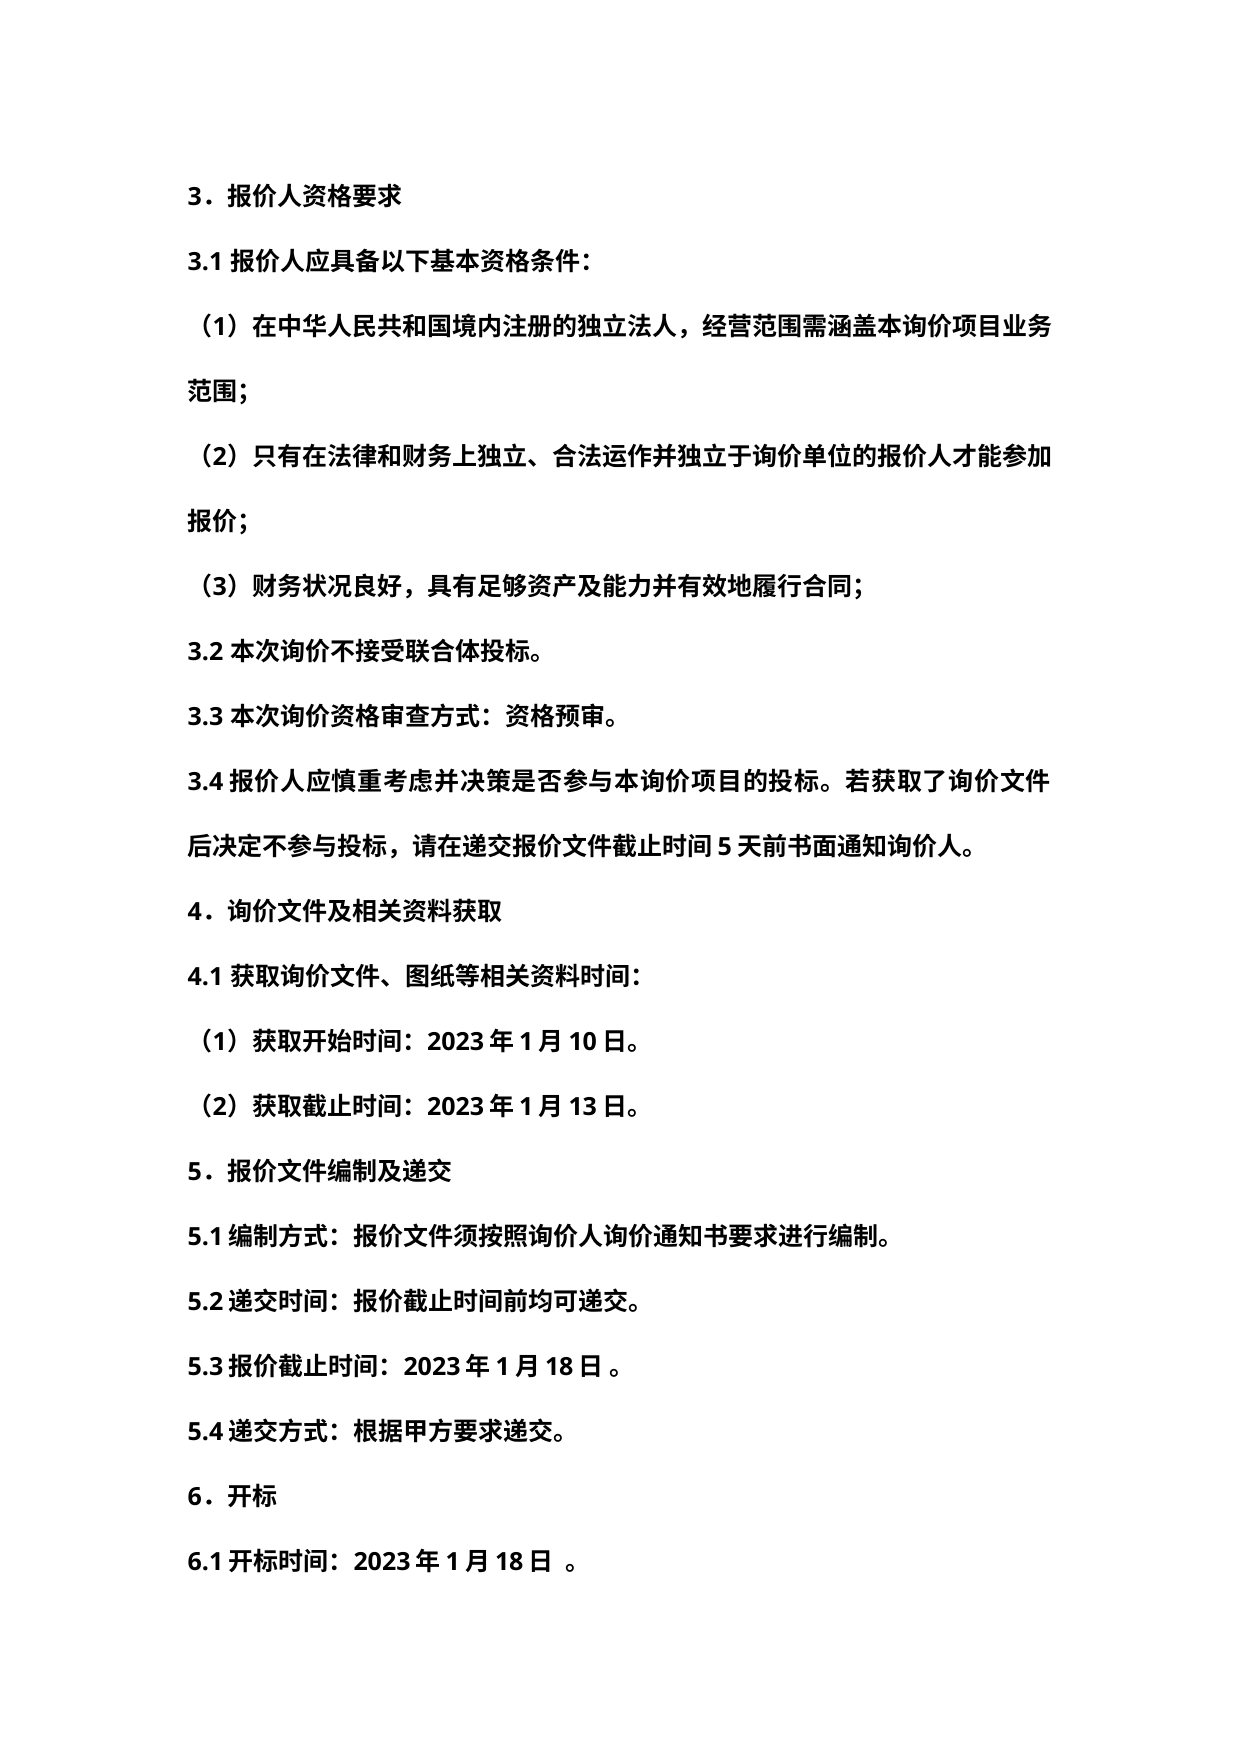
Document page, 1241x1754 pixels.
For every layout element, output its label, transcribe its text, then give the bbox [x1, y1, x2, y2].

text 3.3 本次询价资格审查方式：资格预审。 [187, 682, 1053, 747]
text （1）获取开始时间：2023年1月10日。 [187, 1007, 1053, 1072]
text 3.2 本次询价不接受联合体投标。 [187, 617, 1053, 682]
text 3.4报价人应慎重考虑并决策是否参与本询价项目的投标。若获取了询价文件后决定不参与投标，请在递交报价文件截止时间5天前书面通知询价人。 [187, 747, 1053, 877]
text 4.1 获取询价文件、图纸等相关资料时间： [187, 942, 1053, 1007]
text （3）财务状况良好，具有足够资产及能力并有效地履行合同； [187, 552, 1053, 617]
text 3.1 报价人应具备以下基本资格条件： [187, 227, 1053, 292]
text （2）获取截止时间：2023年1月13日。 [187, 1072, 1053, 1137]
text （2）只有在法律和财务上独立、合法运作并独立于询价单位的报价人才能参加报价； [187, 422, 1053, 552]
text （1）在中华人民共和国境内注册的独立法人，经营范围需涵盖本询价项目业务范围； [187, 292, 1053, 422]
text 4．询价文件及相关资料获取 [187, 877, 1053, 942]
text 6.1开标时间：2023年1月18日 。 [187, 1527, 1053, 1592]
text 5.1编制方式：报价文件须按照询价人询价通知书要求进行编制。 [187, 1202, 1053, 1267]
text 5．报价文件编制及递交 [187, 1137, 1053, 1202]
text 3．报价人资格要求 [187, 162, 1053, 227]
text 5.4递交方式：根据甲方要求递交。 [187, 1397, 1053, 1462]
text 6．开标 [187, 1462, 1053, 1527]
text 5.3报价截止时间：2023年1月18日 。 [187, 1332, 1053, 1397]
text 5.2递交时间：报价截止时间前均可递交。 [187, 1267, 1053, 1332]
